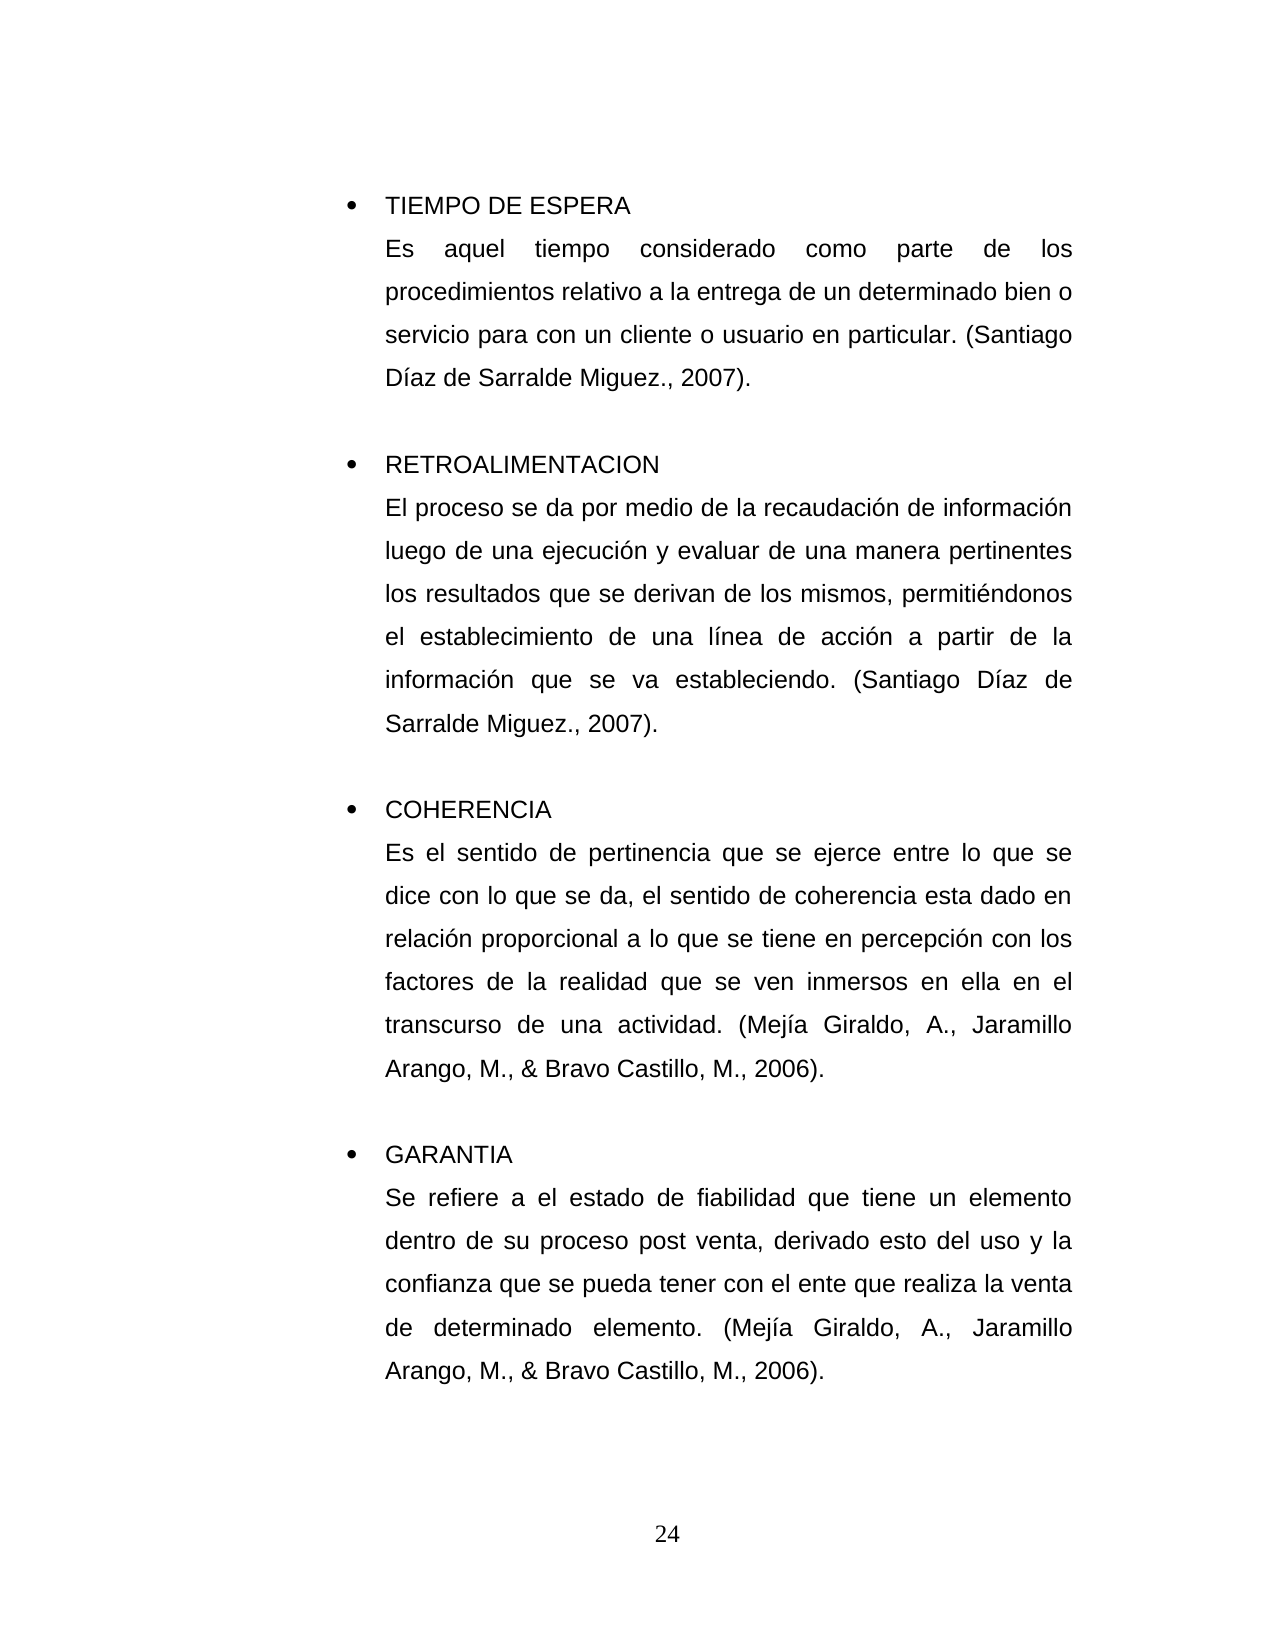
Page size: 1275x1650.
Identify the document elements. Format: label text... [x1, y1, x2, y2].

list El proceso se da por medio de la recaudación de información luego de una ejecución y evaluar de una manera pertinentes los resultados que se derivan de los mismos, permitiéndonos el establecimiento de una línea de acción a partir de la información que se va estableciendo. (Santiago Díaz de Sarralde Miguez., 2007). [385, 493, 1073, 737]
list Es el sentido de pertinencia que se ejerce entre lo que se dice con lo que se da, el sentido de coherencia esta dado en relación proporcional a lo que se tiene en percepción con los factores de la realidad que se ven inmersos en ella en el transcurso de una actividad. (Mejía Giraldo, A., Jaramillo Arango, M., & Bravo Castillo, M., 2006). [385, 838, 1073, 1082]
list TIEMPO DE ESPERA [347, 191, 1073, 220]
list Es aquel tiempo considerado como parte de los procedimientos relativo a la entrega de un determinado bien o servicio para con un cliente o usuario en particular. (Santiago Díaz de Sarralde Miguez., 2007). [385, 234, 1073, 392]
list RETROALIMENTACION [347, 450, 1073, 478]
list Se refiere a el estado de fiabilidad que tiene un elemento dentro de su proceso post venta, derivado esto del uso y la confianza que se pueda tener con el ente que realiza la venta de determinado elemento. (Mejía Giraldo, A., Jaramillo Arango, M., & Bravo Castillo, M., 2006). [385, 1183, 1073, 1384]
list COHERENCIA [347, 795, 1073, 824]
list GARANTIA [347, 1140, 1073, 1169]
